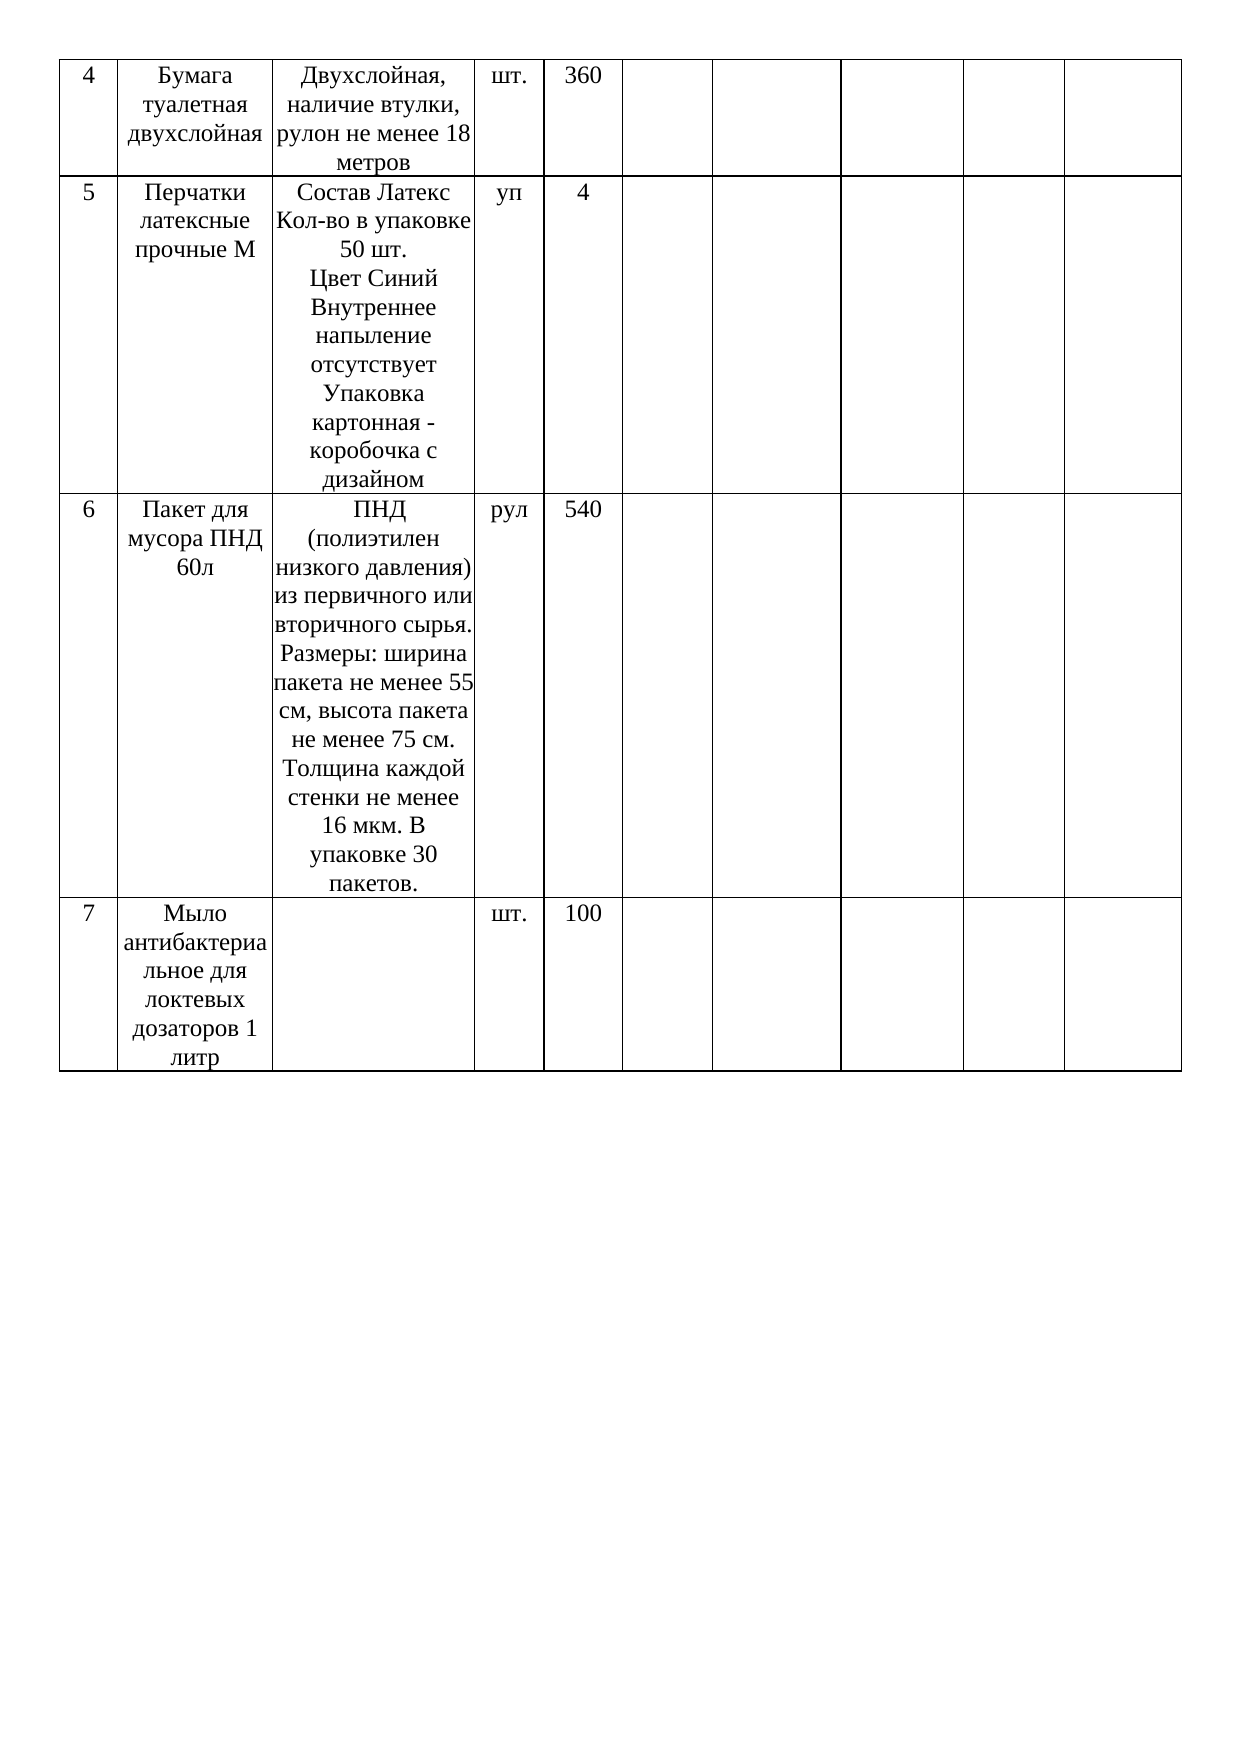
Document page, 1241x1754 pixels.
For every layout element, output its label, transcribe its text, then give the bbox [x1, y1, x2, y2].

table_cell уп [475, 177, 543, 493]
table_cell 540 [545, 494, 622, 897]
table_cell 7 [60, 898, 117, 1070]
table_cell [964, 898, 1064, 1070]
table_cell [623, 898, 712, 1070]
table_cell 360 [545, 60, 622, 175]
table_cell Перчатки латексные прочные M [118, 177, 272, 493]
table_cell [623, 177, 712, 493]
table_cell [964, 177, 1064, 493]
table_cell [1065, 60, 1181, 175]
table_cell [1065, 177, 1181, 493]
table_cell [842, 60, 963, 175]
table_cell Мыло антибактериальное для локтевых дозаторов 1 литр [118, 898, 272, 1070]
table_cell [623, 494, 712, 897]
table_cell 4 [545, 177, 622, 493]
table_cell [1065, 898, 1181, 1070]
table_cell [1065, 494, 1181, 897]
table_cell [713, 494, 840, 897]
table_cell 5 [60, 177, 117, 493]
table_cell Бумага туалетная двухслойная [118, 60, 272, 175]
table_cell [964, 60, 1064, 175]
table_cell Состав Латекс Кол-во в упаковке 50 шт. Цвет Синий Внутреннее напыление отсутствует Упаковка картонная - коробочка с дизайном [273, 177, 474, 493]
table_cell [842, 494, 963, 897]
table_cell ПНД (полиэтилен низкого давления) из первичного или вторичного сырья. Размеры: ширина пакета не менее 55 см, высота пакета не менее 75 см. Толщина каждой стенки не менее 16 мкм. В упаковке 30 пакетов. [273, 494, 474, 897]
table_cell Пакет для мусора ПНД 60л [118, 494, 272, 897]
table_cell шт. [475, 60, 543, 175]
table_cell 100 [545, 898, 622, 1070]
table_cell [623, 60, 712, 175]
table_cell Двухслойная, наличие втулки, рулон не менее 18 метров [273, 60, 474, 175]
table_cell рул [475, 494, 543, 897]
table_cell [273, 898, 474, 1070]
table_cell 6 [60, 494, 117, 897]
table_cell шт. [475, 898, 543, 1070]
table_cell [964, 494, 1064, 897]
table_cell [713, 177, 840, 493]
table_cell [713, 60, 840, 175]
table_cell 4 [60, 60, 117, 175]
table_cell [842, 177, 963, 493]
table_cell [713, 898, 840, 1070]
table_cell [842, 898, 963, 1070]
